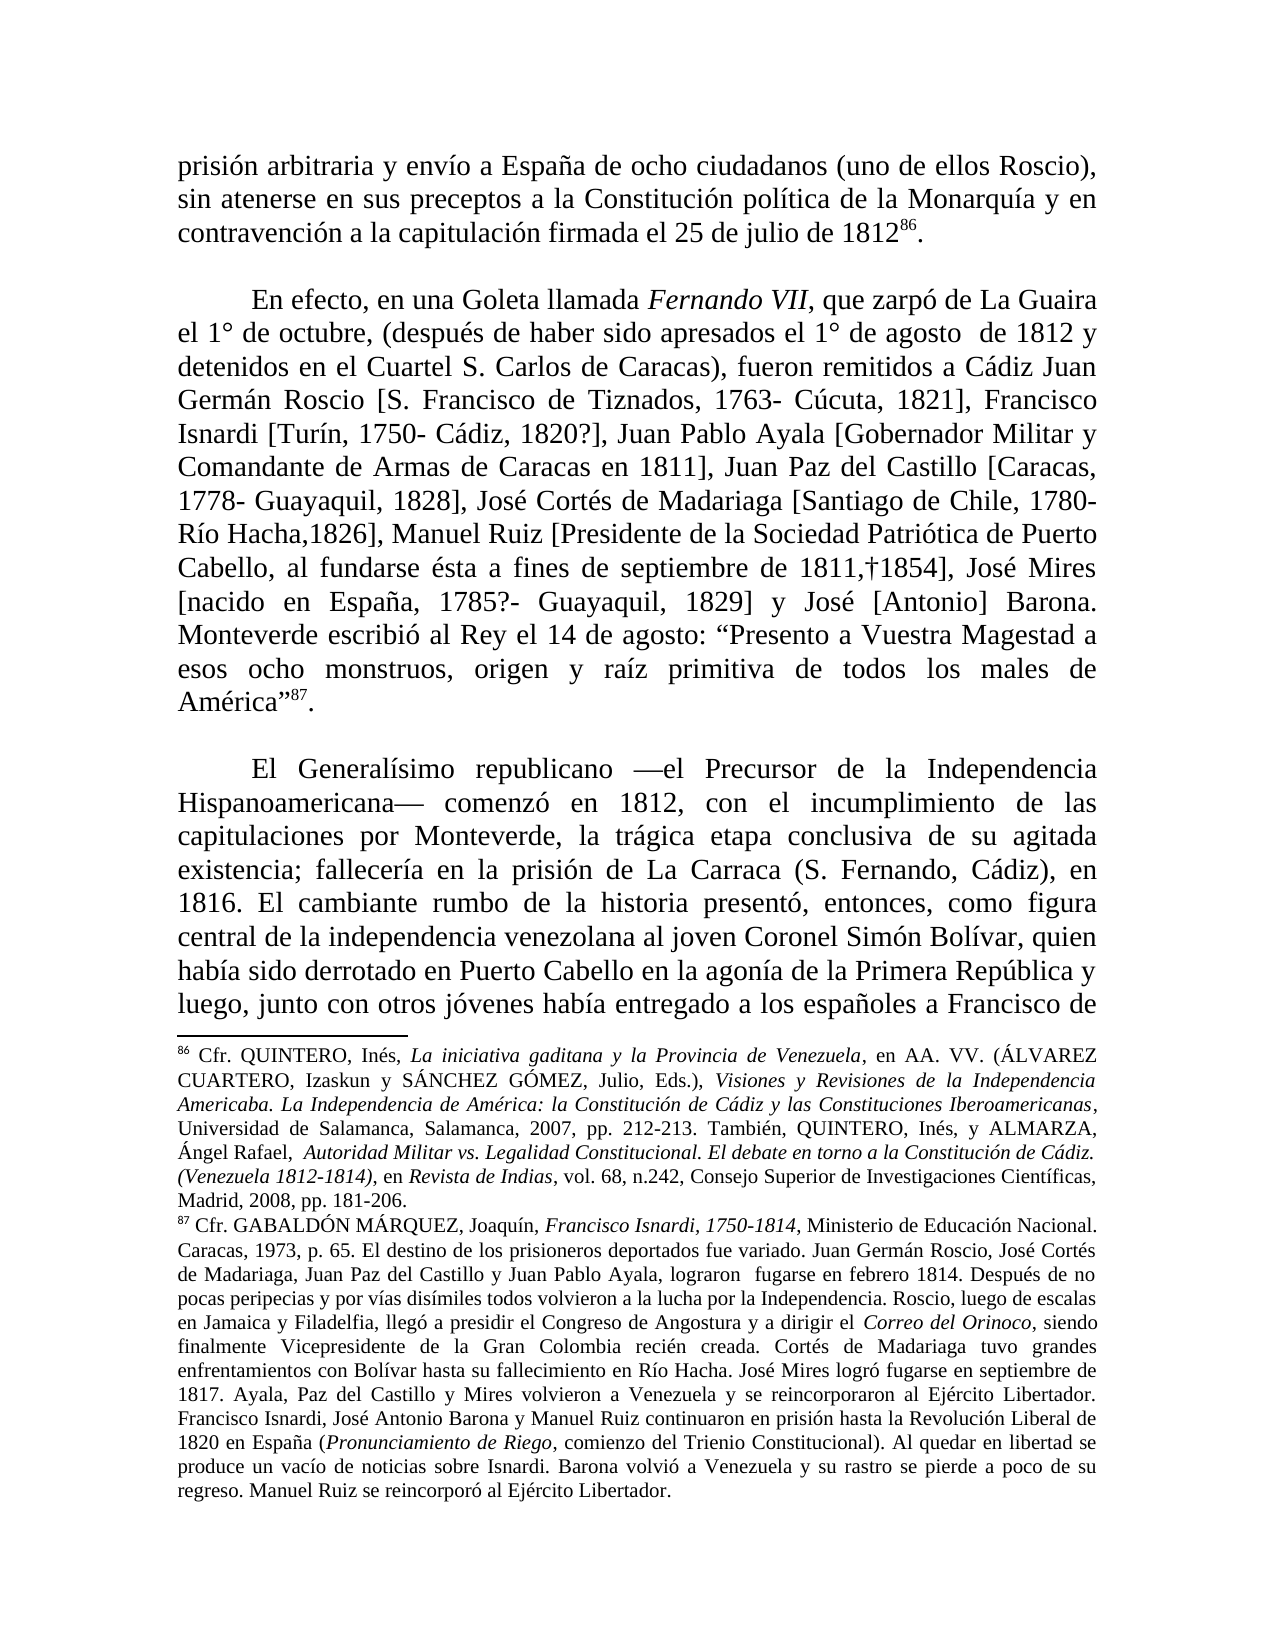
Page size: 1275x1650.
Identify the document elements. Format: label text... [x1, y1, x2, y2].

list El Generalísimo republicano —el Precursor de — comenzó en 1812, con el incumplimiento de las capitulaciones por Monteverde, la trágica etapa conclusiva de su agitada existencia; fallecería en la prisión de (S. Fernando, Cádiz), en 1816. El cambiante rumbo de la historia presentó, entonces, como figura central de la independencia venezolana al joven Coronel Simón Bolívar, quien había sido derrotado en Puerto Cabello en la agonía de y luego, junto con otros jóvenes había entregado a los españoles a Francisco de Miranda. Bolívar, luego de obtener salvoconducto a través de Francisco de Iturbe y Enciso [Villa de Salinas de Leniz [Leintz-Gatzaga], Valle de Leniz, Guipúzcoa, 1789- Caracas, 1847], había escapado a Cartagena, donde se da a conocer con el primero de sus grandes documentos políticos, el Manifiesto de Cartagena (1812), donde analiza las causas de la caída del primer intento republicano. Apoyado por los independentistas de Nueva Granada, realizará, ya como General, la llamada Campaña Admirable. Al frente del que llamaba Ejército del Norte Liberador de Venezuela, entró en Caracas, victorioso el 6 de agosto de 1813. Dos días después, el 8, escribió al Supremo Congreso de Nueva Granada, participando el restablecimiento de de Venezuela. El 9 informó a los habitantes de Caracas sus planes de reorganización de éste, en realidad, un intento inconcluso. , en sentido estricto, sólo nacerá en 1819, en Angostura; y con ella nacerá El intento de reestructuración de se vio, así, aniquilado, en medio de una guerra bárbara, por las tropas realistas al mando del asturiano José Tomás Boves [Oviedo, 1782-Urica (Venezuela), 1814]. [177, 751, 1098, 1020]
list En efecto, en una Goleta llamada Fernando VII, que zarpó de el 1° de octubre, (después de haber sido apresados el 1° de agosto de 1812 y detenidos en el Cuartel S. Carlos de Caracas), fueron remitidos a Cádiz Juan Germán Roscio [S. Francisco de Tiznados, 1763- Cúcuta, 1821], Francisco Isnardi [Turín, 1750- Cádiz, 1820?], Juan Pablo Ayala [Gobernador Militar y Comandante de Armas de Caracas en 1811], Juan Paz del Castillo [Caracas, 1778- Guayaquil, 1828], José Cortés de Madariaga [Santiago de Chile, 1780- Río Hacha,1826], Manuel Ruiz [Presidente de de Puerto Cabello, al fundarse ésta a fines de septiembre de 1811,†1854], José Mires [nacido en España, 1785?- Guayaquil, 1829] y José [Antonio] Barona. Monteverde escribió al Rey el 14 de agosto: “Presento a Vuestra Magestad a esos ocho monstruos, origen y raíz primitiva de todos los males de América”. [177, 282, 1098, 718]
list De los abusos de Monteverde reclamó, también, la representación de Caracas en las Cortes de Cádiz. En su intervención ante el Congreso de los Diputados de las Cortes de Cádiz, el 13 de abril de 1813, Fermín de Clemente y Palacios (hermano de D. Lino de Clemente, signatario de las Actas del 19 de abril de 1810 y del 5 de julio de 1811) denunció al “caudillo Monteverde” y la prisión arbitraria y envío a España de ocho ciudadanos (uno de ellos Roscio), sin atenerse en sus preceptos a política de y en contravención a la capitulación firmada el 25 de julio de 1812. [177, 148, 1098, 248]
